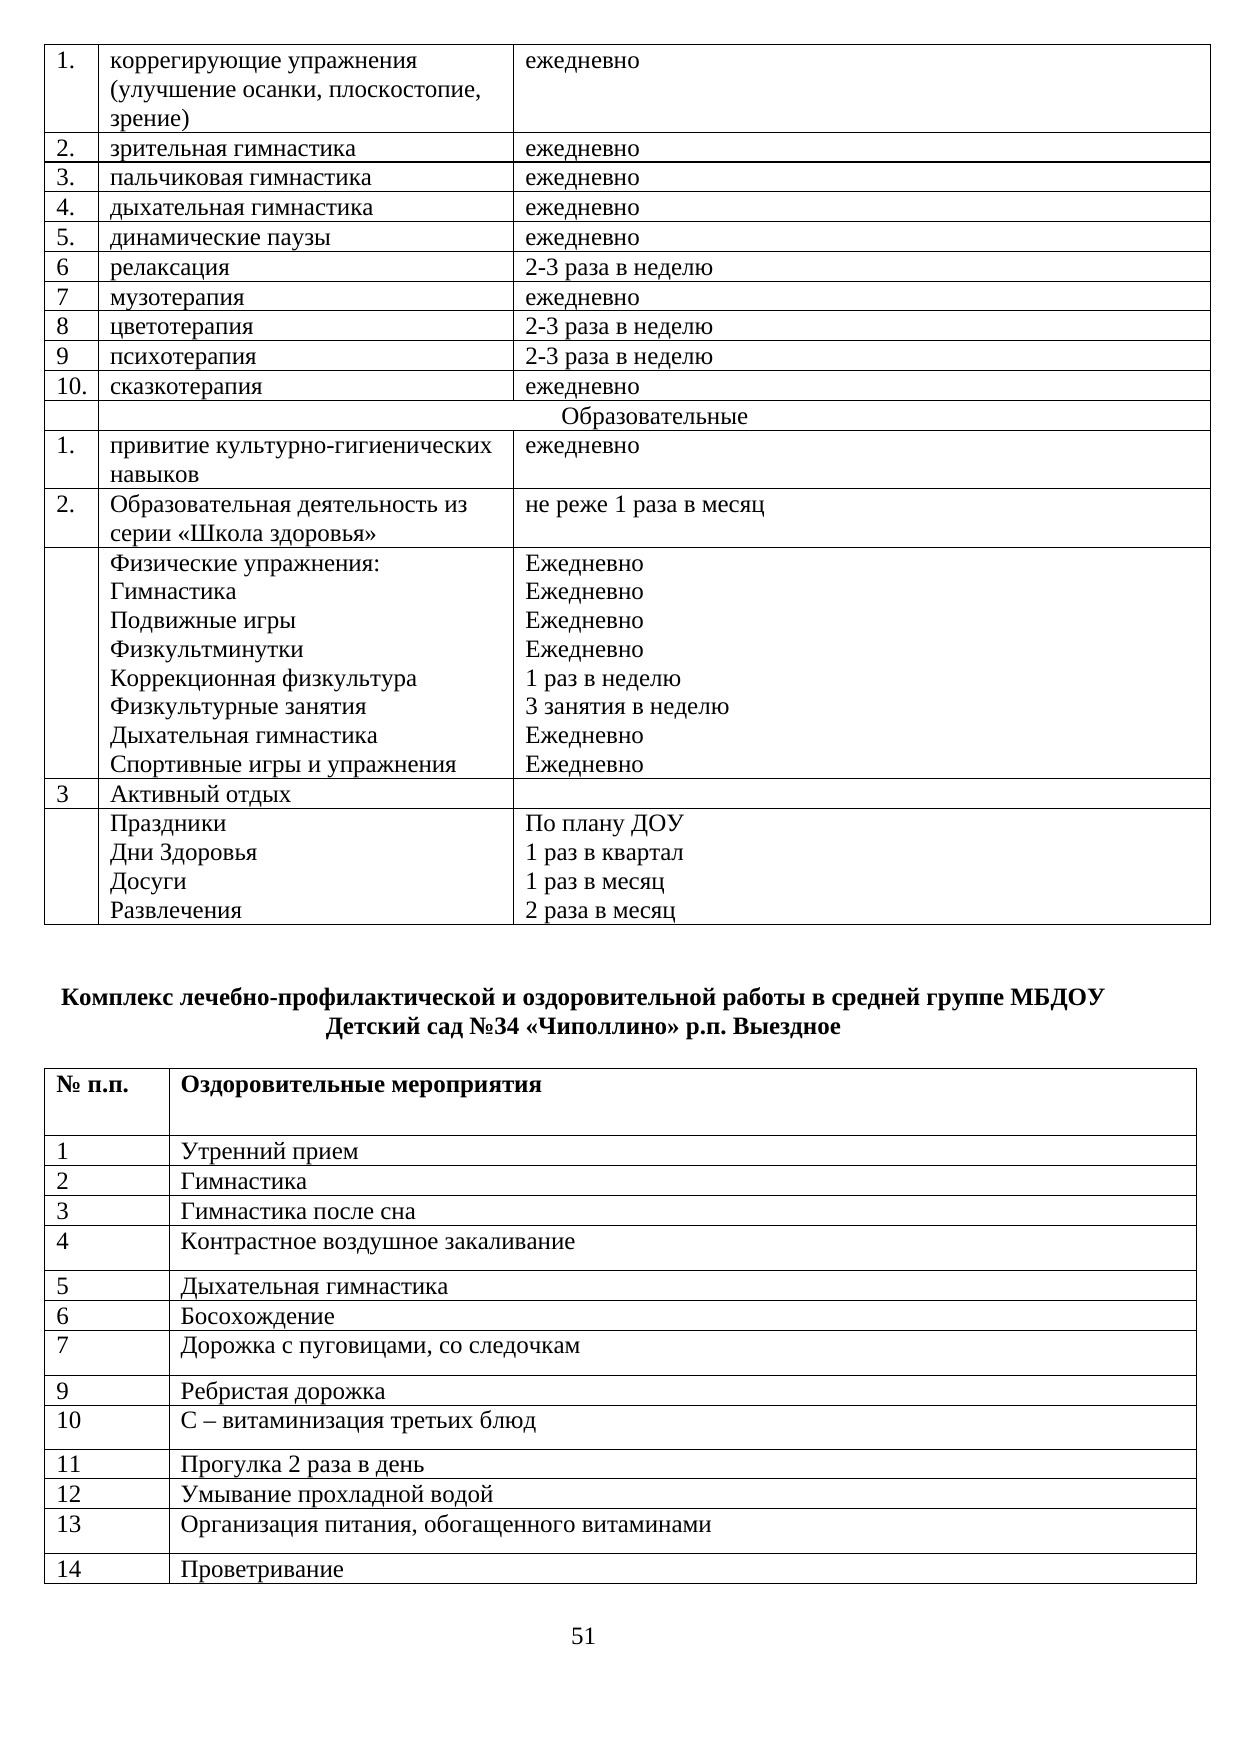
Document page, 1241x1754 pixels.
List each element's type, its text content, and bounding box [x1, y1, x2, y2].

table_cell 1 [45, 1136, 169, 1165]
table_cell динамические паузы [99, 222, 513, 251]
table_cell ежедневно [514, 133, 1210, 161]
table_cell Активный отдых [99, 779, 513, 807]
table_cell 5 [45, 1271, 169, 1300]
table_cell 2. [45, 133, 98, 161]
table_cell музотерапия [99, 282, 513, 310]
table_cell не реже 1 раза в месяц [514, 489, 1210, 547]
table_cell 6 [45, 252, 98, 281]
table_cell 2-3 раза в неделю [514, 341, 1210, 370]
table_cell 1. [45, 45, 98, 132]
table_cell ежедневно [514, 282, 1210, 310]
table_cell 14 [45, 1554, 169, 1583]
table_cell 3 [45, 779, 98, 807]
table_cell дыхательная гимнастика [99, 192, 513, 221]
table_cell Босохождение [170, 1301, 1196, 1329]
table_cell 10. [45, 371, 98, 400]
table_cell ежедневно [514, 431, 1210, 488]
table_cell [45, 548, 98, 778]
table_cell [45, 401, 98, 429]
table_cell Праздники Дни Здоровья Досуги Развлечения [99, 809, 513, 923]
table_cell 2 [45, 1166, 169, 1195]
table_cell 2-3 раза в неделю [514, 252, 1210, 281]
table_cell 1. [45, 431, 98, 488]
table_cell 5. [45, 222, 98, 251]
table_cell Организация питания, обогащенного витаминами [170, 1509, 1196, 1553]
table_cell коррегирующие упражнения (улучшение осанки, плоскостопие, зрение) [99, 45, 513, 132]
table_cell ежедневно [514, 192, 1210, 221]
table_cell пальчиковая гимнастика [99, 163, 513, 191]
table_cell Физические упражнения: Гимнастика Подвижные игры Физкультминутки Коррекционная физкультура Физкультурные занятия Дыхательная гимнастика Спортивные игры и упражнения [99, 548, 513, 778]
table_cell 7 [45, 1331, 169, 1375]
table_cell ежедневно [514, 45, 1210, 132]
table_cell Проветривание [170, 1554, 1196, 1583]
table_cell 4 [45, 1226, 169, 1270]
table_cell 9 [45, 1376, 169, 1404]
table_cell Дыхательная гимнастика [170, 1271, 1196, 1300]
table_cell [514, 779, 1210, 807]
table_cell 9 [45, 341, 98, 370]
table_cell 10 [45, 1406, 169, 1448]
table_cell 7 [45, 282, 98, 310]
table_cell Ежедневно Ежедневно Ежедневно Ежедневно 1 раз в неделю 3 занятия в неделю Ежедневно Ежедневно [514, 548, 1210, 778]
table_cell 3 [45, 1196, 169, 1225]
text Комплекс лечебно-профилактической и оздоровительной работы в средней группе МБДОУ Детский сад №34 «Чиполлино» р.п. Выездное [44, 982, 1122, 1039]
table_cell релаксация [99, 252, 513, 281]
table_cell Ребристая дорожка [170, 1376, 1196, 1404]
table_cell цветотерапия [99, 311, 513, 340]
table_cell С – витаминизация третьих блюд [170, 1406, 1196, 1448]
table_cell Гимнастика [170, 1166, 1196, 1195]
table_cell Контрастное воздушное закаливание [170, 1226, 1196, 1270]
table_cell 8 [45, 311, 98, 340]
table_cell Гимнастика после сна [170, 1196, 1196, 1225]
table_cell По плану ДОУ 1 раз в квартал 1 раз в месяц 2 раза в месяц [514, 809, 1210, 923]
table_cell Прогулка 2 раза в день [170, 1450, 1196, 1478]
table_cell 11 [45, 1450, 169, 1478]
table_cell ежедневно [514, 371, 1210, 400]
table_cell Умывание прохладной водой [170, 1479, 1196, 1508]
table_cell 2-3 раза в неделю [514, 311, 1210, 340]
table_cell ежедневно [514, 222, 1210, 251]
table_cell Дорожка с пуговицами, со следочкам [170, 1331, 1196, 1375]
table_cell 12 [45, 1479, 169, 1508]
table_cell ежедневно [514, 163, 1210, 191]
table_cell зрительная гимнастика [99, 133, 513, 161]
table_cell психотерапия [99, 341, 513, 370]
table_cell Утренний прием [170, 1136, 1196, 1165]
table_header № п.п. [45, 1069, 169, 1135]
table_cell 2. [45, 489, 98, 547]
table_cell 13 [45, 1509, 169, 1553]
table_cell Образовательная деятельность из серии «Школа здоровья» [99, 489, 513, 547]
table_cell [45, 809, 98, 923]
table_cell 4. [45, 192, 98, 221]
table_cell Образовательные [99, 401, 1210, 429]
table_cell сказкотерапия [99, 371, 513, 400]
table_cell привитие культурно-гигиенических навыков [99, 431, 513, 488]
table_cell 6 [45, 1301, 169, 1329]
table_cell 3. [45, 163, 98, 191]
table_header Оздоровительные мероприятия [170, 1069, 1196, 1135]
